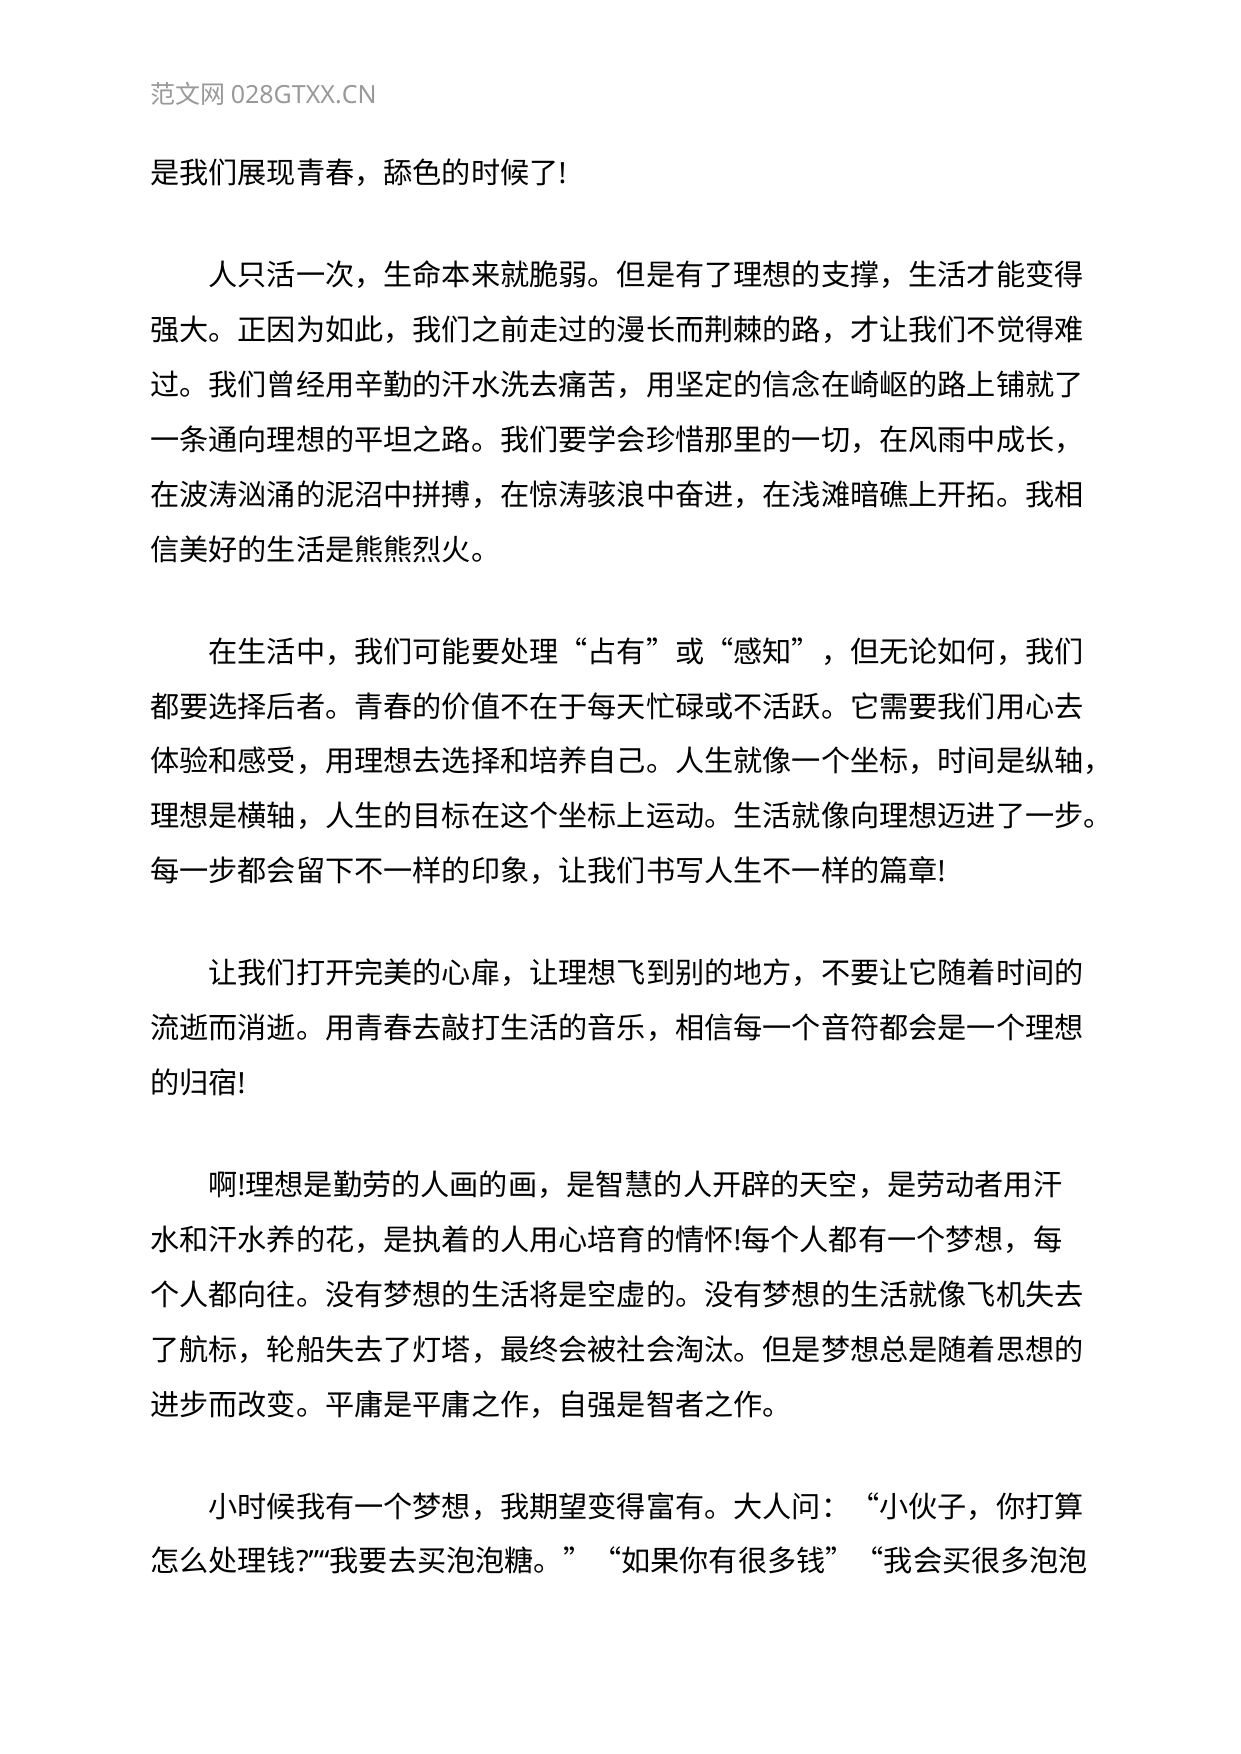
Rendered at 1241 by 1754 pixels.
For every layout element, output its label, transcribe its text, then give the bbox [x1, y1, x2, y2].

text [150, 150, 1090, 192]
text 啊!理想是勤劳的人画的画，是智慧的人开辟的天空，是劳动者用汗水和汗水养的花，是执着的人用心培育的情怀!每个人都有一个梦想，每个人都向往。没有梦想的生活将是空虚的。没有梦想的生活就像飞机失去了航标，轮船失去了灯塔，最终会被社会淘汰。但是梦想总是随着思想的进步而改变。平庸是平庸之作，自强是智者之作。 [150, 1162, 1090, 1424]
text 让我们打开完美的心扉，让理想飞到别的地方，不要让它随着时间的流逝而消逝。用青春去敲打生活的音乐，相信每一个音符都会是一个理想的归宿! [150, 950, 1090, 1102]
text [150, 1483, 1090, 1580]
text 人只活一次，生命本来就脆弱。但是有了理想的支撑，生活才能变得强大。正因为如此，我们之前走过的漫长而荆棘的路，才让我们不觉得难过。我们曾经用辛勤的汗水洗去痛苦，用坚定的信念在崎岖的路上铺就了一条通向理想的平坦之路。我们要学会珍惜那里的一切，在风雨中成长，在波涛汹涌的泥沼中拼搏，在惊涛骇浪中奋进，在浅滩暗礁上开拓。我相信美好的生活是熊熊烈火。 [150, 252, 1090, 569]
text 在生活中，我们可能要处理“占有”或“感知”，但无论如何，我们都要选择后者。青春的价值不在于每天忙碌或不活跃。它需要我们用心去体验和感受，用理想去选择和培养自己。人生就像一个坐标，时间是纵轴，理想是横轴，人生的目标在这个坐标上运动。生活就像向理想迈进了一步。每一步都会留下不一样的印象，让我们书写人生不一样的篇章! [150, 628, 1090, 890]
